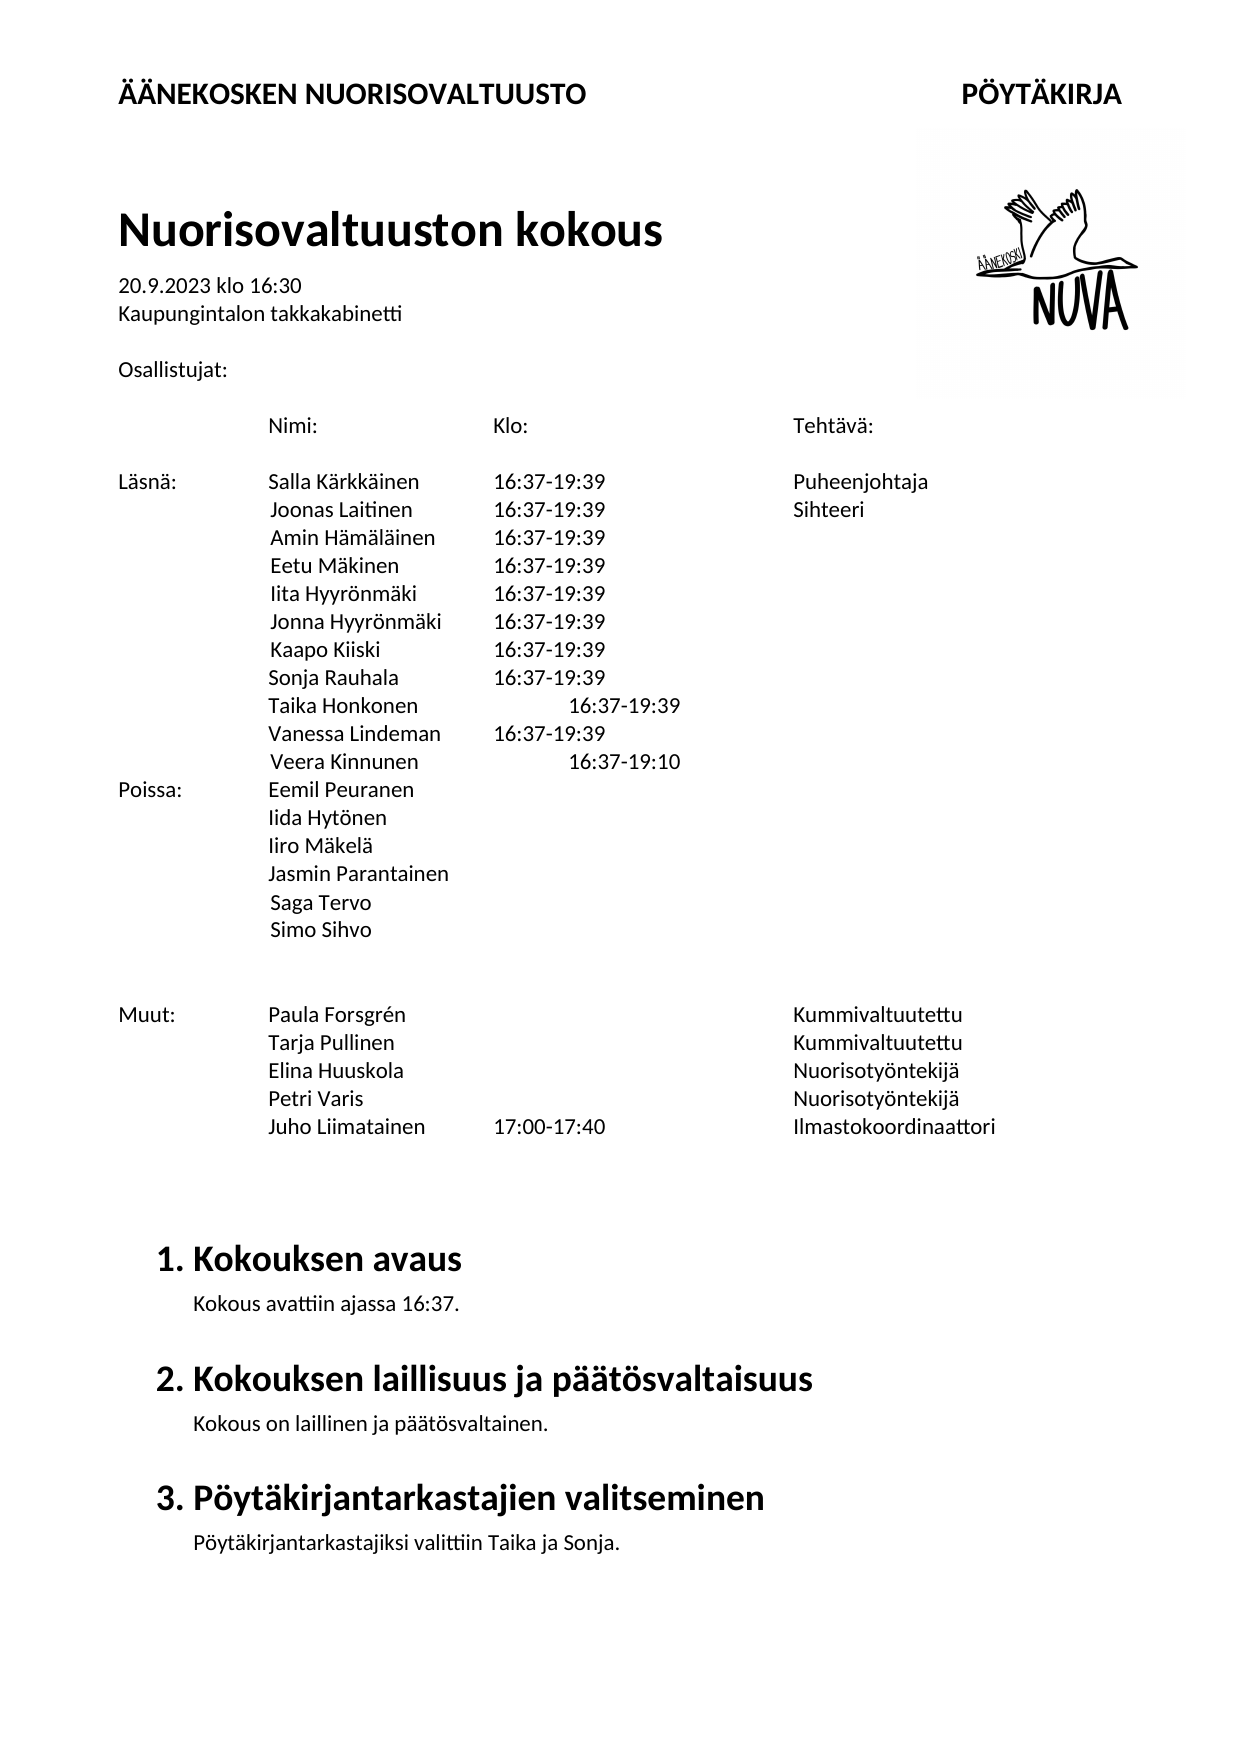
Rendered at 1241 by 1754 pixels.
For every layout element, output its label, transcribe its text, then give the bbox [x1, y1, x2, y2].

text Amin Hämäläinen 16:37-19:39 [268, 523, 1122, 551]
text Taika Honkonen 16:37-19:39 [118, 691, 1122, 719]
text Poissa: Eemil Peuranen [118, 776, 1122, 803]
text Sonja Rauhala 16:37-19:39 [118, 663, 1122, 691]
text Iida Hytönen [118, 803, 1122, 832]
text Osallistujat: [118, 355, 1122, 383]
text Kokous on laillinen ja päätösvaltainen. [193, 1409, 1122, 1437]
text Elina Huuskola Nuorisotyöntekijä [118, 1056, 1122, 1084]
text Kaapo Kiiski 16:37-19:39 [268, 635, 1122, 663]
text Pöytäkirjantarkastajiksi valittiin Taika ja Sonja. [193, 1528, 1122, 1556]
list Kokouksen avaus [156, 1235, 1122, 1281]
text Jasmin Parantainen [193, 859, 1122, 888]
picture [915, 128, 1186, 399]
text 20.9.2023 klo 16:30 [118, 271, 1122, 299]
text Muut: Paula Forsgrén Kummivaltuutettu [118, 1000, 1122, 1028]
text Petri Varis Nuorisotyöntekijä [118, 1084, 1122, 1112]
text Nimi: Klo: Tehtävä: [118, 411, 1122, 439]
text Iiro Mäkelä [118, 832, 1122, 859]
text Juho Liimatainen 17:00-17:40 Ilmastokoordinaattori [118, 1112, 1122, 1140]
text Iita Hyyrönmäki 16:37-19:39 [268, 579, 1122, 607]
text Joonas Laitinen 16:37-19:39 Sihteeri [268, 495, 1122, 523]
text Eetu Mäkinen 16:37-19:39 [268, 551, 1122, 579]
list Kokouksen laillisuus ja päätösvaltaisuus [156, 1354, 1122, 1400]
text Nuorisovaltuuston kokous [118, 198, 1122, 259]
list Pöytäkirjantarkastajien valitseminen [156, 1474, 1122, 1520]
text Kaupungintalon takkakabinetti [118, 299, 1122, 355]
text Kokous avattiin ajassa 16:37. [193, 1289, 1122, 1317]
text Vanessa Lindeman 16:37-19:39 [118, 719, 1122, 747]
text Jonna Hyyrönmäki 16:37-19:39 [268, 607, 1122, 635]
text Läsnä: Salla Kärkkäinen 16:37-19:39 Puheenjohtaja [118, 467, 1122, 495]
text Veera Kinnunen 16:37-19:10 [268, 747, 1122, 776]
text Tarja Pullinen Kummivaltuutettu [118, 1028, 1122, 1056]
text Simo Sihvo [268, 916, 1122, 944]
text Saga Tervo [268, 888, 1122, 916]
